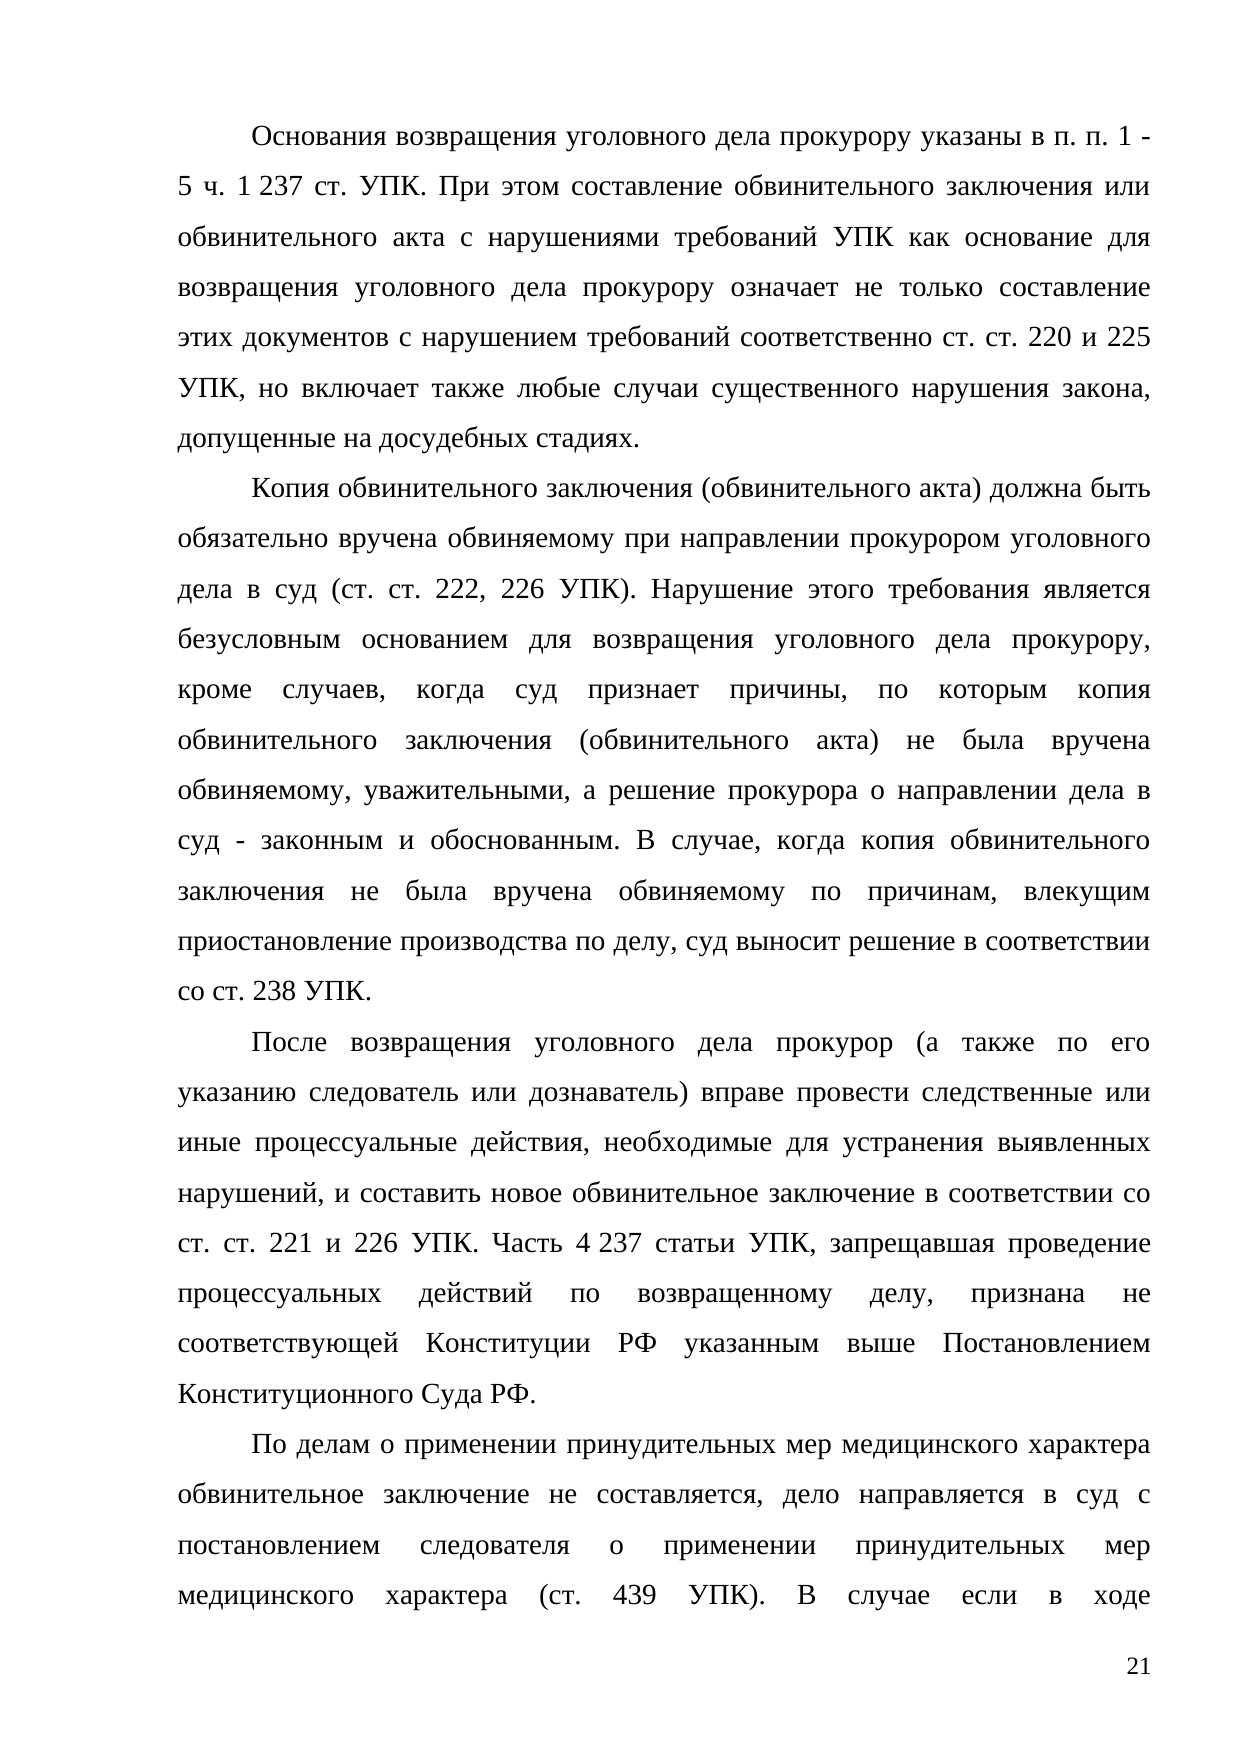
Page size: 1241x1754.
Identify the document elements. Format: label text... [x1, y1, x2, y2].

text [177, 1426, 1152, 1611]
text Копия обвинительного заключения (обвинительного акта) должна быть обязательно вручена обвиняемому при направлении прокурором уголовного дела в суд (ст. ст. 222, 226 УПК). Нарушение этого требования является безусловным основанием для возвращения уголовного дела прокурору, кроме случаев, когда суд признает причины, по которым копия обвинительного заключения (обвинительного акта) не была вручена обвиняемому, уважительными, а решение прокурора о направлении дела в суд - законным и обоснованным. В случае, когда копия обвинительного заключения не была вручена обвиняемому по причинам, влекущим приостановление производства по делу, суд выносит решение в соответствии со ст. 238 УПК. [177, 470, 1152, 1007]
text После возвращения уголовного дела прокурор (а также по его указанию следователь или дознаватель) вправе провести следственные или иные процессуальные действия, необходимые для устранения выявленных нарушений, и составить новое обвинительное заключение в соответствии со ст. ст. 221 и 226 УПК. Часть 4 237 статьи УПК, запрещавшая проведение процессуальных действий по возвращенному делу, признана не соответствующей Конституции РФ указанным выше Постановлением Конституционного Суда РФ. [177, 1024, 1152, 1409]
text Основания возвращения уголовного дела прокурору указаны в п. п. 1 - 5 ч. 1 237 ст. УПК. При этом составление обвинительного заключения или обвинительного акта с нарушениями требований УПК как основание для возвращения уголовного дела прокурору означает не только составление этих документов с нарушением требований соответственно ст. ст. 220 и 225 УПК, но включает также любые случаи существенного нарушения закона, допущенные на досудебных стадиях. [177, 118, 1152, 453]
